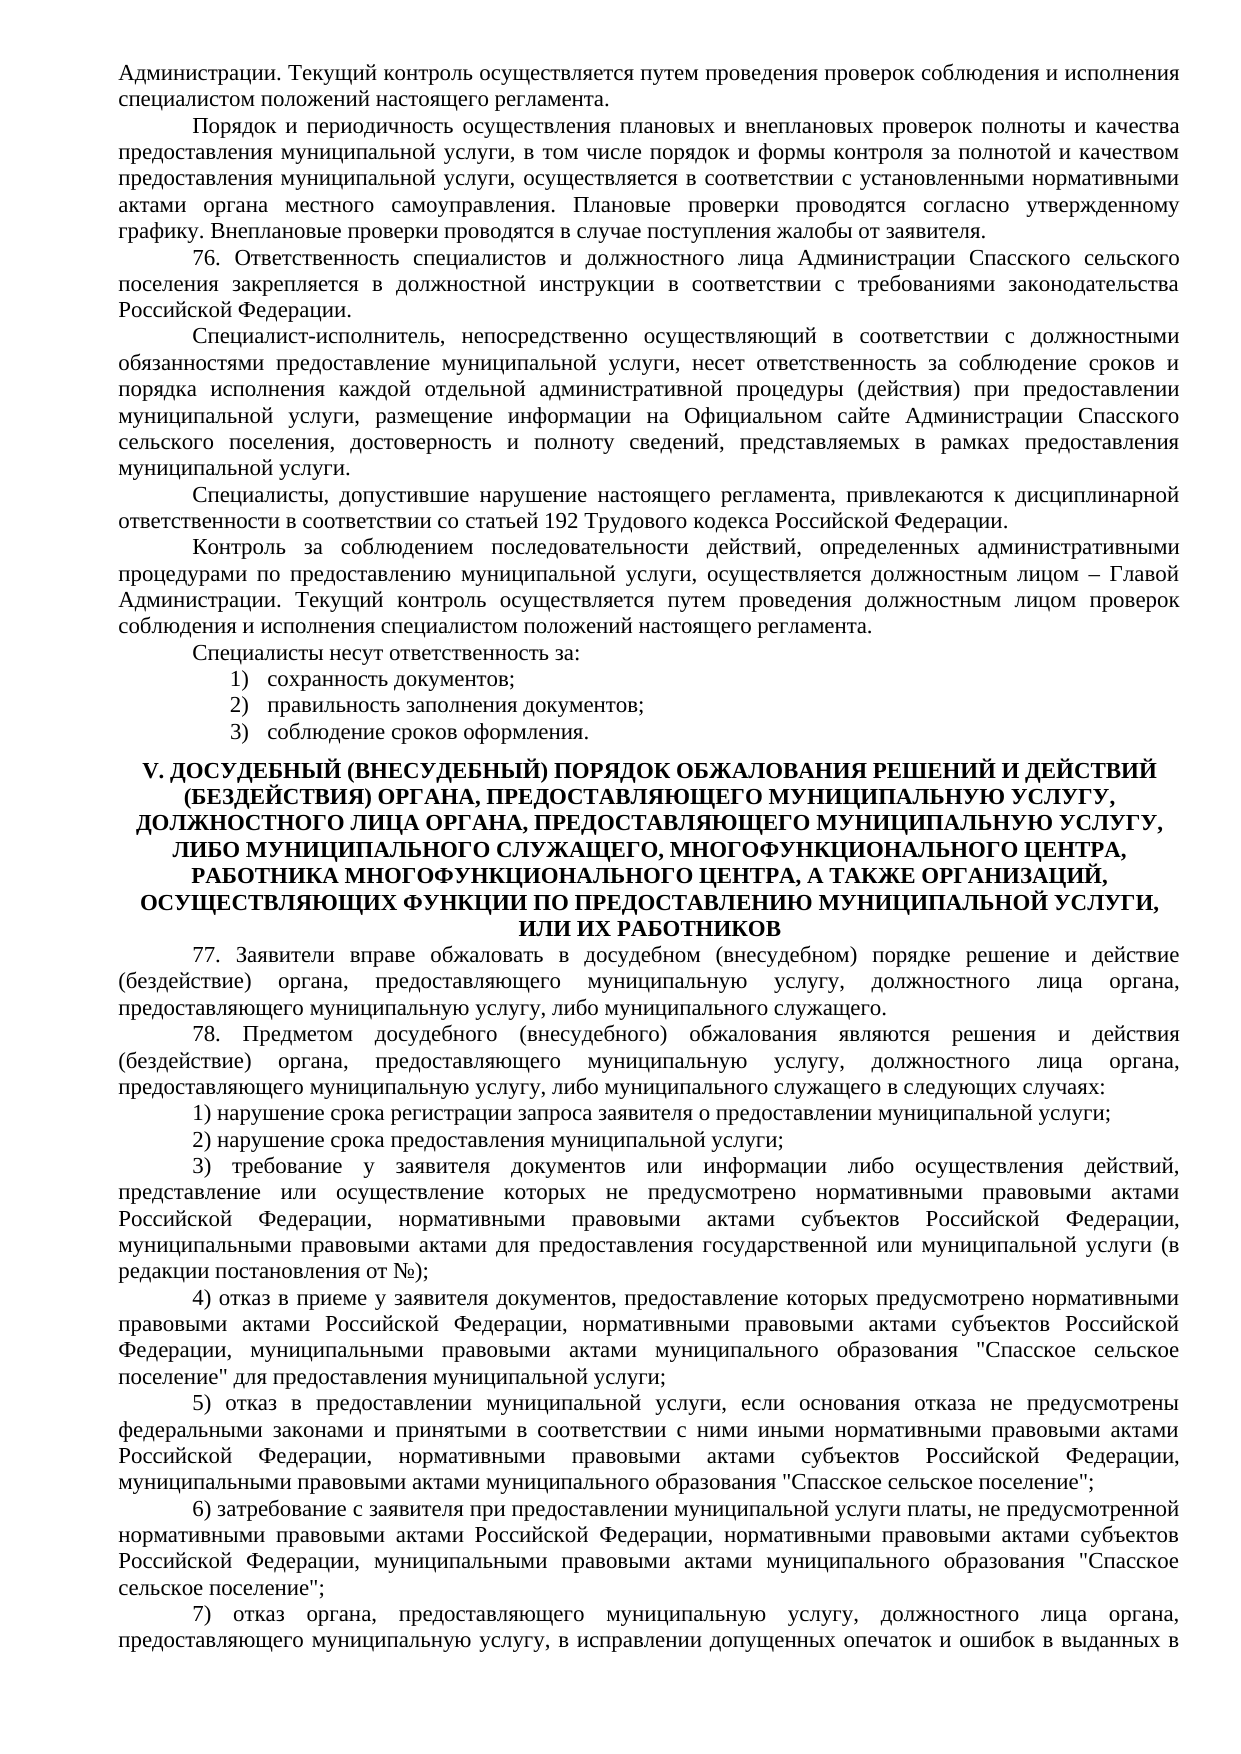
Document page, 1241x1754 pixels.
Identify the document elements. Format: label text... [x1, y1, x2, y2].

text Контроль за соблюдением последовательности действий, определенных административными процедурами по предоставлению муниципальной услуги, осуществляется должностным лицом – Главой Администрации. Текущий контроль осуществляется путем проведения должностным лицом проверок соблюдения и исполнения специалистом положений настоящего регламента. [118, 533, 1181, 639]
text 78. Предметом досудебного (внесудебного) обжалования являются решения и действия (бездействие) органа, предоставляющего муниципальную услугу, должностного лица органа, предоставляющего муниципальную услугу, либо муниципального служащего в следующих случаях: [118, 1020, 1181, 1099]
text Порядок и периодичность осуществления плановых и внеплановых проверок полноты и качества предоставления муниципальной услуги, в том числе порядок и формы контроля за полнотой и качеством предоставления муниципальной услуги, осуществляется в соответствии с установленными нормативными актами органа местного самоуправления. Плановые проверки проводятся согласно утвержденному графику. Внеплановые проверки проводятся в случае поступления жалобы от заявителя. [118, 112, 1181, 243]
text Специалисты, допустившие нарушение настоящего регламента, привлекаются к дисциплинарной ответственности в соответствии со статьей 192 Трудового кодекса Российской Федерации. [118, 481, 1181, 533]
text Специалисты несут ответственность за: [118, 639, 1181, 665]
text 1) нарушение срока регистрации запроса заявителя о предоставлении муниципальной услуги; [118, 1099, 1181, 1126]
text Специалист-исполнитель, непосредственно осуществляющий в соответствии с должностными обязанностями предоставление муниципальной услуги, несет ответственность за соблюдение сроков и порядка исполнения каждой отдельной административной процедуры (действия) при предоставлении муниципальной услуги, размещение информации на Официальном сайте Администрации Спасского сельского поселения, достоверность и полноту сведений, представляемых в рамках предоставления муниципальной услуги. [118, 323, 1181, 481]
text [118, 59, 1181, 112]
text 76. Ответственность специалистов и должностного лица Администрации Спасского сельского поселения закрепляется в должностной инструкции в соответствии с требованиями законодательства Российской Федерации. [118, 243, 1181, 323]
list сохранность документов; [229, 665, 1181, 692]
text 2) нарушение срока предоставления муниципальной услуги; [118, 1126, 1181, 1152]
list правильность заполнения документов; [229, 692, 1181, 718]
text 77. Заявители вправе обжаловать в досудебном (внесудебном) порядке решение и действие (бездействие) органа, предоставляющего муниципальную услугу, должностного лица органа, предоставляющего муниципальную услугу, либо муниципального служащего. [118, 941, 1181, 1020]
list соблюдение сроков оформления. [230, 718, 1181, 744]
text V. ДОСУДЕБНЫЙ (ВНЕСУДЕБНЫЙ) ПОРЯДОК ОБЖАЛОВАНИЯ РЕШЕНИЙ И ДЕЙСТВИЙ (БЕЗДЕЙСТВИЯ) ОРГАНА, ПРЕДОСТАВЛЯЮЩЕГО МУНИЦИПАЛЬНУЮ УСЛУГУ, ДОЛЖНОСТНОГО ЛИЦА ОРГАНА, ПРЕДОСТАВЛЯЮЩЕГО МУНИЦИПАЛЬНУЮ УСЛУГУ, ЛИБО МУНИЦИПАЛЬНОГО СЛУЖАЩЕГО, МНОГОФУНКЦИОНАЛЬНОГО ЦЕНТРА, РАБОТНИКА МНОГОФУНКЦИОНАЛЬНОГО ЦЕНТРА, А ТАКЖЕ ОРГАНИЗАЦИЙ, ОСУЩЕСТВЛЯЮЩИХ ФУНКЦИИ ПО ПРЕДОСТАВЛЕНИЮ МУНИЦИПАЛЬНОЙ УСЛУГИ, ИЛИ ИХ РАБОТНИКОВ [118, 757, 1181, 941]
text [118, 1600, 1181, 1653]
text 6) затребование с заявителя при предоставлении муниципальной услуги платы, не предусмотренной нормативными правовыми актами Российской Федерации, нормативными правовыми актами субъектов Российской Федерации, муниципальными правовыми актами муниципального образования "Спасское сельское поселение"; [118, 1495, 1181, 1600]
text 3) требование у заявителя документов или информации либо осуществления действий, представление или осуществление которых не предусмотрено нормативными правовыми актами Российской Федерации, нормативными правовыми актами субъектов Российской Федерации, муниципальными правовыми актами для предоставления государственной или муниципальной услуги (в редакции постановления от №); [118, 1152, 1181, 1284]
text 5) отказ в предоставлении муниципальной услуги, если основания отказа не предусмотрены федеральными законами и принятыми в соответствии с ними иными нормативными правовыми актами Российской Федерации, нормативными правовыми актами субъектов Российской Федерации, муниципальными правовыми актами муниципального образования "Спасское сельское поселение"; [118, 1389, 1181, 1495]
text 4) отказ в приеме у заявителя документов, предоставление которых предусмотрено нормативными правовыми актами Российской Федерации, нормативными правовыми актами субъектов Российской Федерации, муниципальными правовыми актами муниципального образования "Спасское сельское поселение" для предоставления муниципальной услуги; [118, 1284, 1181, 1389]
